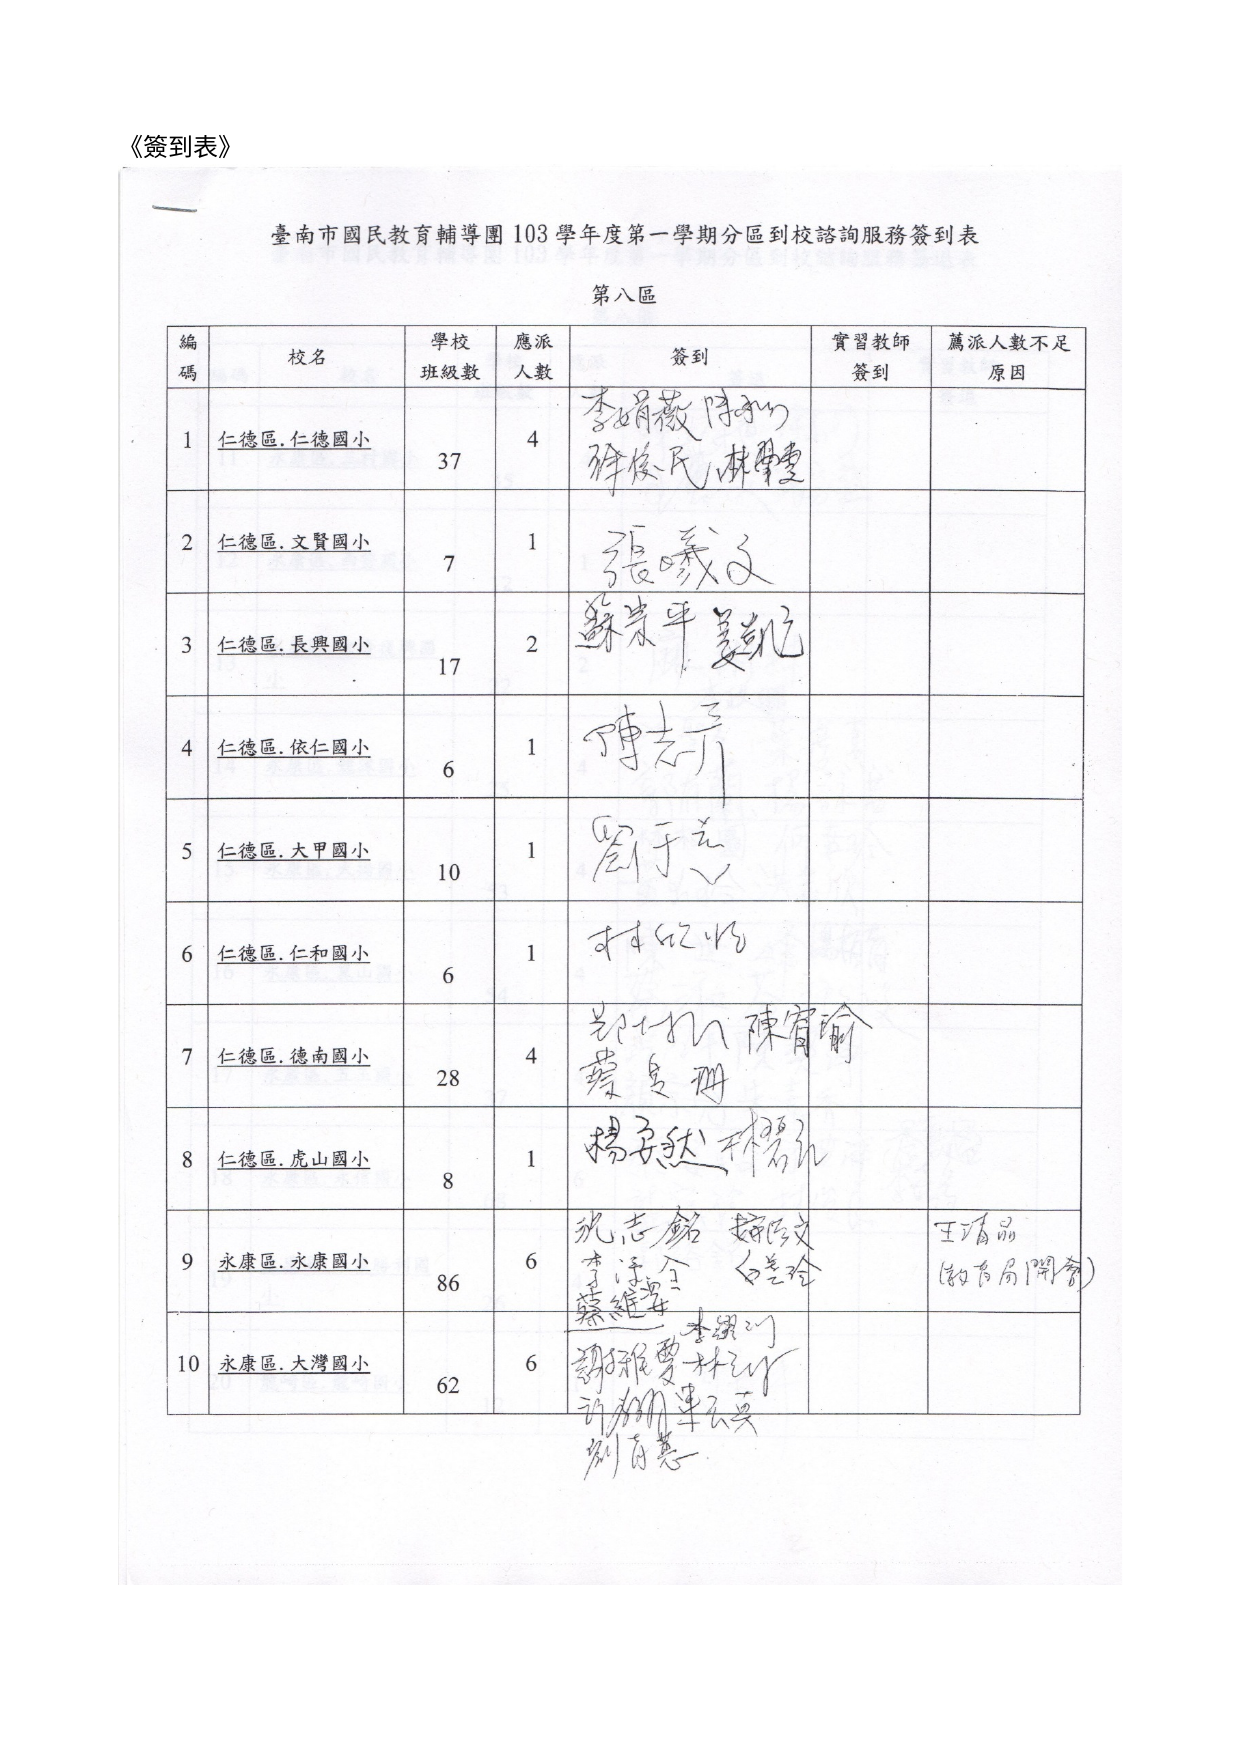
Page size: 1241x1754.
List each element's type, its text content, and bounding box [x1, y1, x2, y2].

picture [118, 164, 1123, 1585]
text 《簽到表》 [118, 127, 1122, 164]
